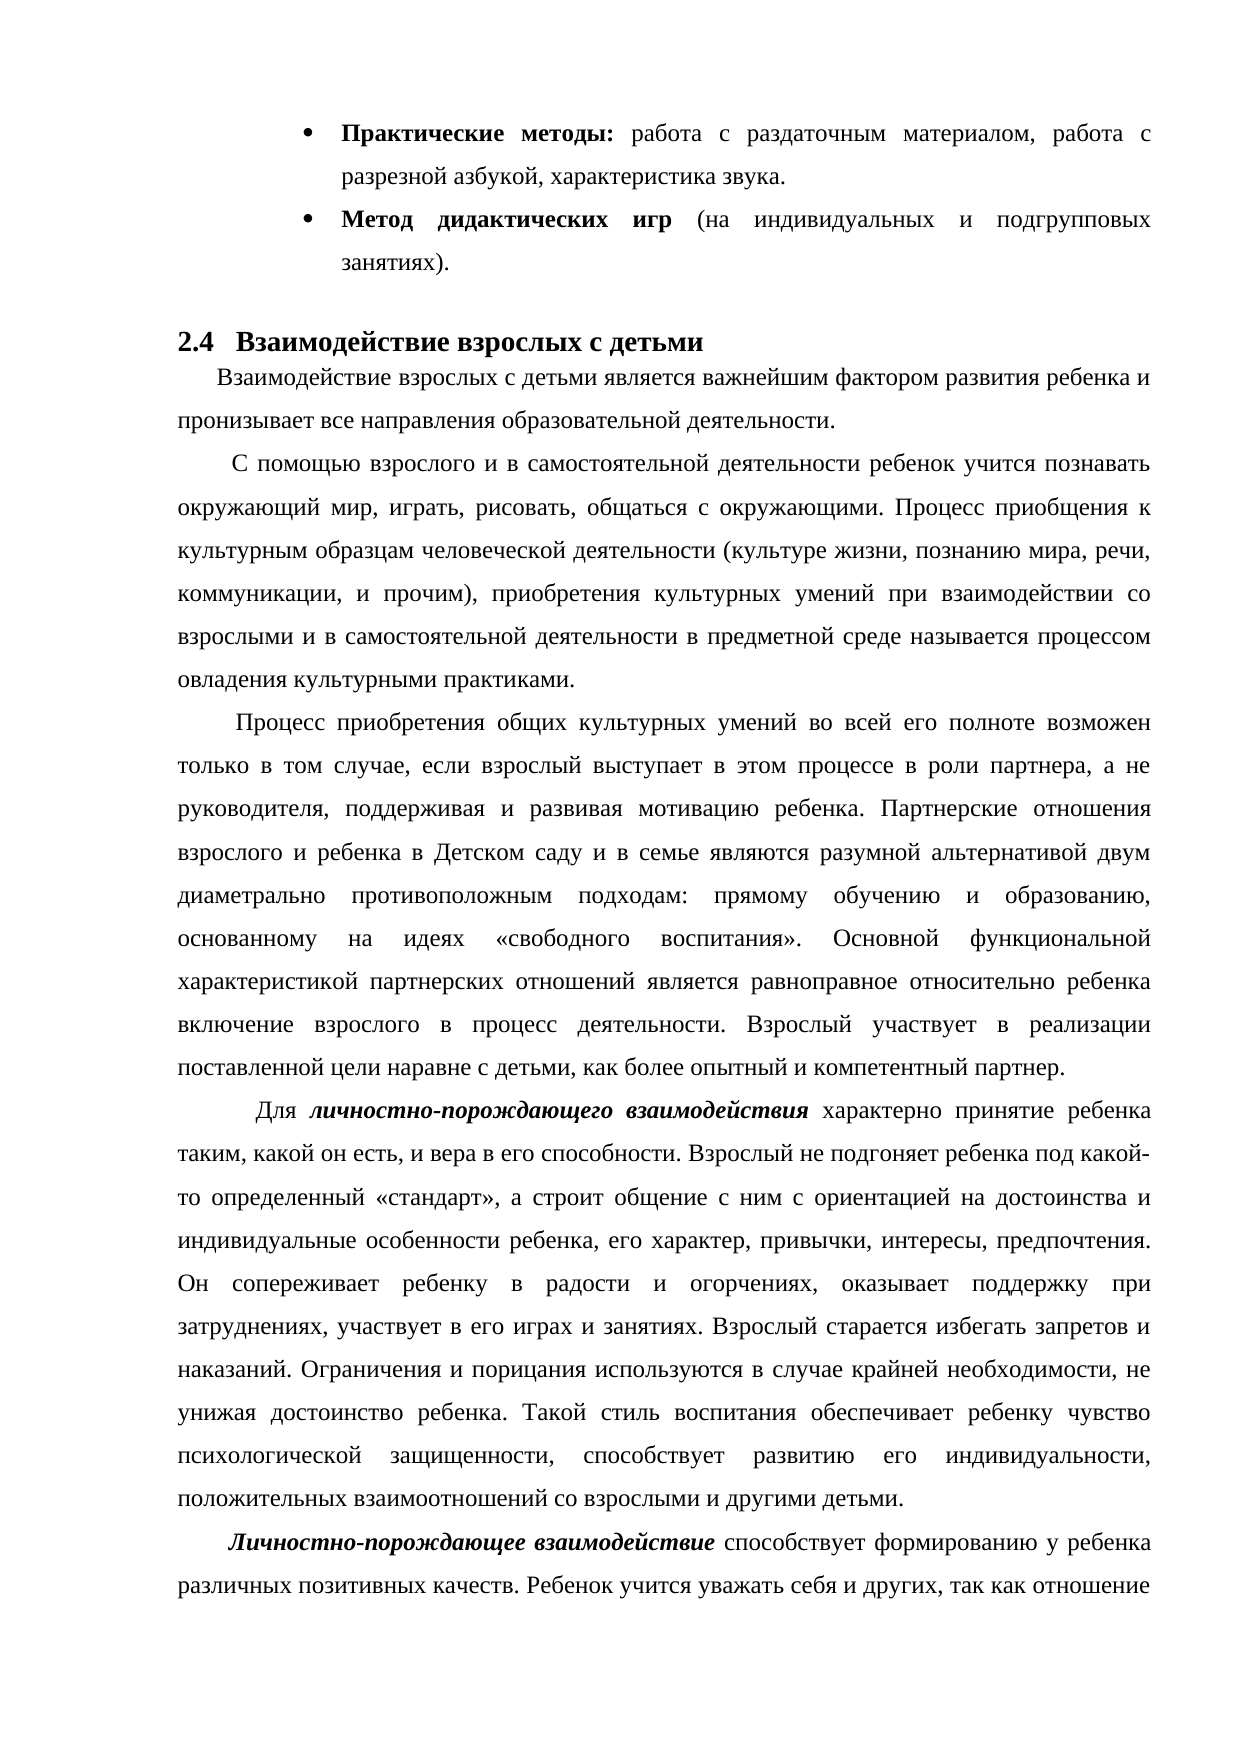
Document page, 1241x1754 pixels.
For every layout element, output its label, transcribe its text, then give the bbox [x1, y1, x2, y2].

list Практические методы: работа с раздаточным материалом, работа с разрезной азбукой, характеристика звука. [303, 118, 1152, 190]
text 2.4 Взаимодействие взрослых с детьми [177, 324, 1152, 357]
text Взаимодействие взрослых с детьми является важнейшим фактором развития ребенка и пронизывает все направления образовательной деятельности. [177, 362, 1152, 434]
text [177, 1527, 1152, 1598]
text Для личностно-порождающего взаимодействия характерно принятие ребенка таким, какой он есть, и вера в его способности. Взрослый не подгоняет ребенка под какой-то определенный «стандарт», а строит общение с ним с ориентацией на достоинства и индивидуальные особенности ребенка, его характер, привычки, интересы, предпочтения. Он сопереживает ребенку в радости и огорчениях, оказывает поддержку при затруднениях, участвует в его играх и занятиях. Взрослый старается избегать запретов и наказаний. Ограничения и порицания используются в случае крайней необходимости, не унижая достоинство ребенка. Такой стиль воспитания обеспечивает ребенку чувство психологической защищенности, способствует развитию его индивидуальности, положительных взаимоотношений со взрослыми и другими детьми. [177, 1095, 1152, 1512]
text С помощью взрослого и в самостоятельной деятельности ребенок учится познавать окружающий мир, играть, рисовать, общаться с окружающими. Процесс приобщения к культурным образцам человеческой деятельности (культуре жизни, познанию мира, речи, коммуникации, и прочим), приобретения культурных умений при взаимодействии со взрослыми и в самостоятельной деятельности в предметной среде называется процессом овладения культурными практиками. [177, 448, 1152, 693]
list Метод дидактических игр (на индивидуальных и подгрупповых занятиях). [303, 204, 1152, 276]
text Процесс приобретения общих культурных умений во всей его полноте возможен только в том случае, если взрослый выступает в этом процессе в роли партнера, а не руководителя, поддерживая и развивая мотивацию ребенка. Партнерские отношения взрослого и ребенка в Детском саду и в семье являются разумной альтернативой двум диаметрально противоположным подходам: прямому обучению и образованию, основанному на идеях «свободного воспитания». Основной функциональной характеристикой партнерских отношений является равноправное относительно ребенка включение взрослого в процесс деятельности. Взрослый участвует в реализации поставленной цели наравне с детьми, как более опытный и компетентный партнер. [177, 707, 1152, 1081]
